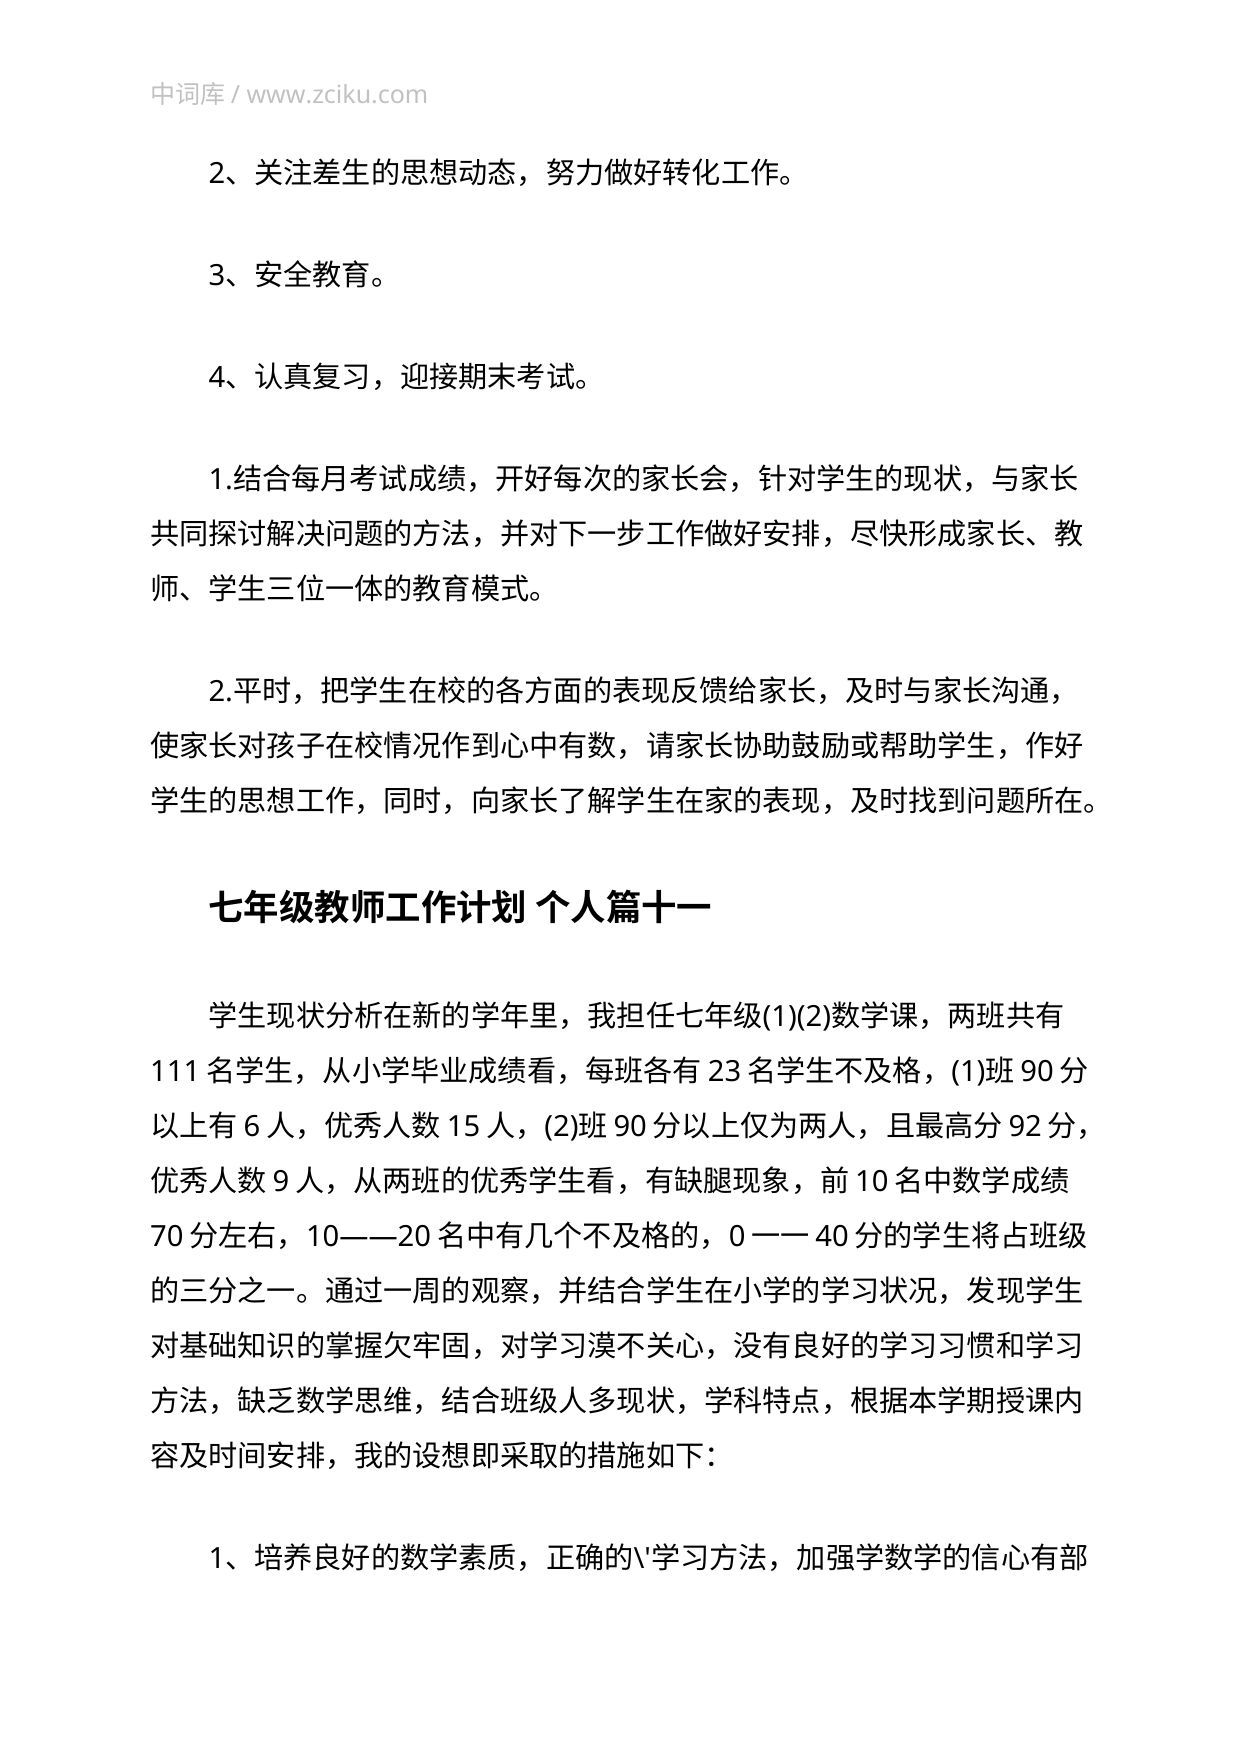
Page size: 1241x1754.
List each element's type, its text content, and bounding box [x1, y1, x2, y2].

text 学生现状分析在新的学年里，我担任七年级(1)(2)数学课，两班共有111名学生，从小学毕业成绩看，每班各有23名学生不及格，(1)班90分以上有6人，优秀人数15人，(2)班90分以上仅为两人，且最高分92分，优秀人数9人，从两班的优秀学生看，有缺腿现象，前10名中数学成绩70分左右，10――20名中有几个不及格的，0一一40分的学生将占班级的三分之一。通过一周的观察，并结合学生在小学的学习状况，发现学生对基础知识的掌握欠牢固，对学习漠不关心，没有良好的学习习惯和学习方法，缺乏数学思维，结合班级人多现状，学科特点，根据本学期授课内容及时间安排，我的设想即采取的措施如下： [150, 993, 1090, 1475]
text 2.平时，把学生在校的各方面的表现反馈给家长，及时与家长沟通，使家长对孩子在校情况作到心中有数，请家长协助鼓励或帮助学生，作好学生的思想工作，同时，向家长了解学生在家的表现，及时找到问题所在。 [150, 668, 1090, 820]
text 3、安全教育。 [150, 252, 1090, 294]
text 七年级教师工作计划 个人篇十一 [150, 879, 1090, 931]
text 1.结合每月考试成绩，开好每次的家长会，针对学生的现状，与家长共同探讨解决问题的方法，并对下一步工作做好安排，尽快形成家长、教师、学生三位一体的教育模式。 [150, 456, 1090, 608]
text 4、认真复习，迎接期末考试。 [150, 354, 1090, 396]
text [150, 1534, 1090, 1577]
text 2、关注差生的思想动态，努力做好转化工作。 [150, 150, 1090, 192]
